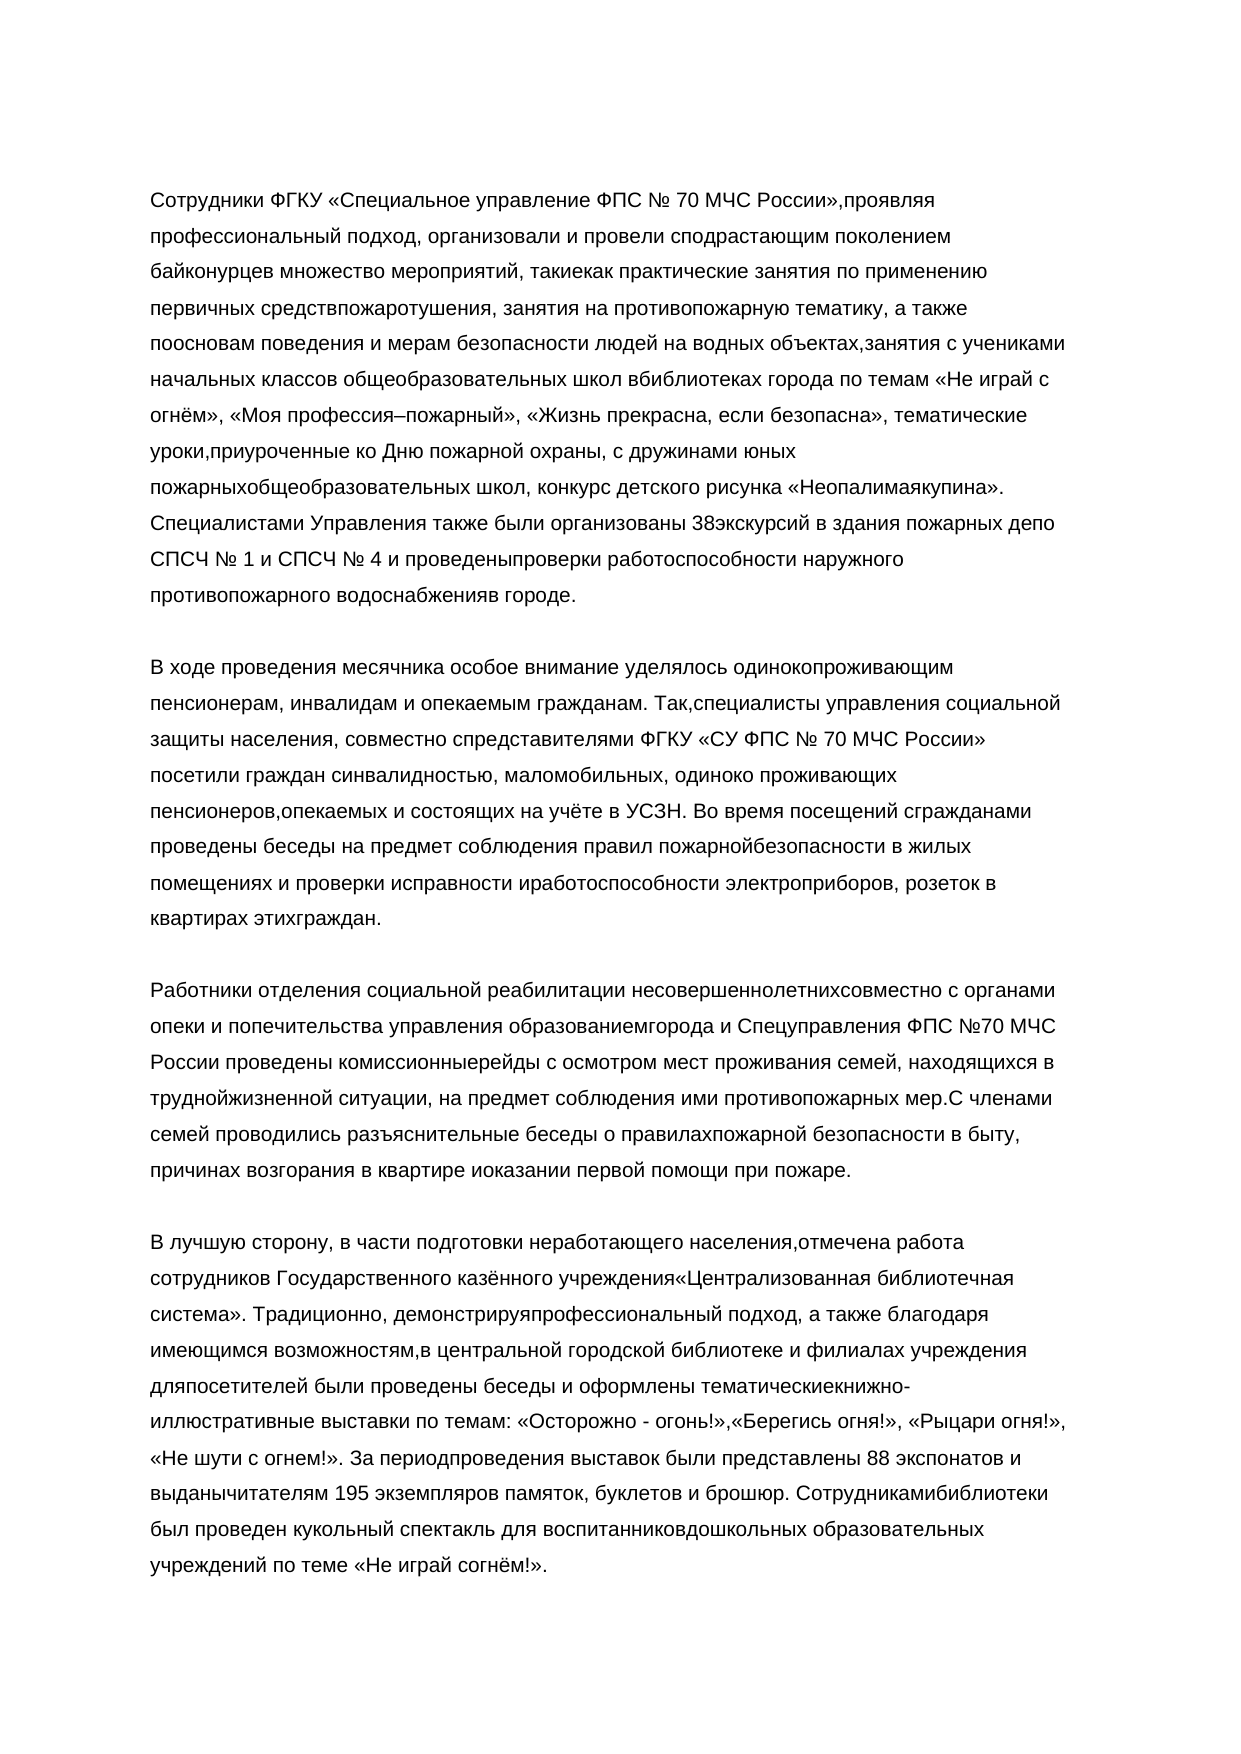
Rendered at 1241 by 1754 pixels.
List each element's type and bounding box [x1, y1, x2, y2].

table_cell [140, 150, 1078, 1577]
